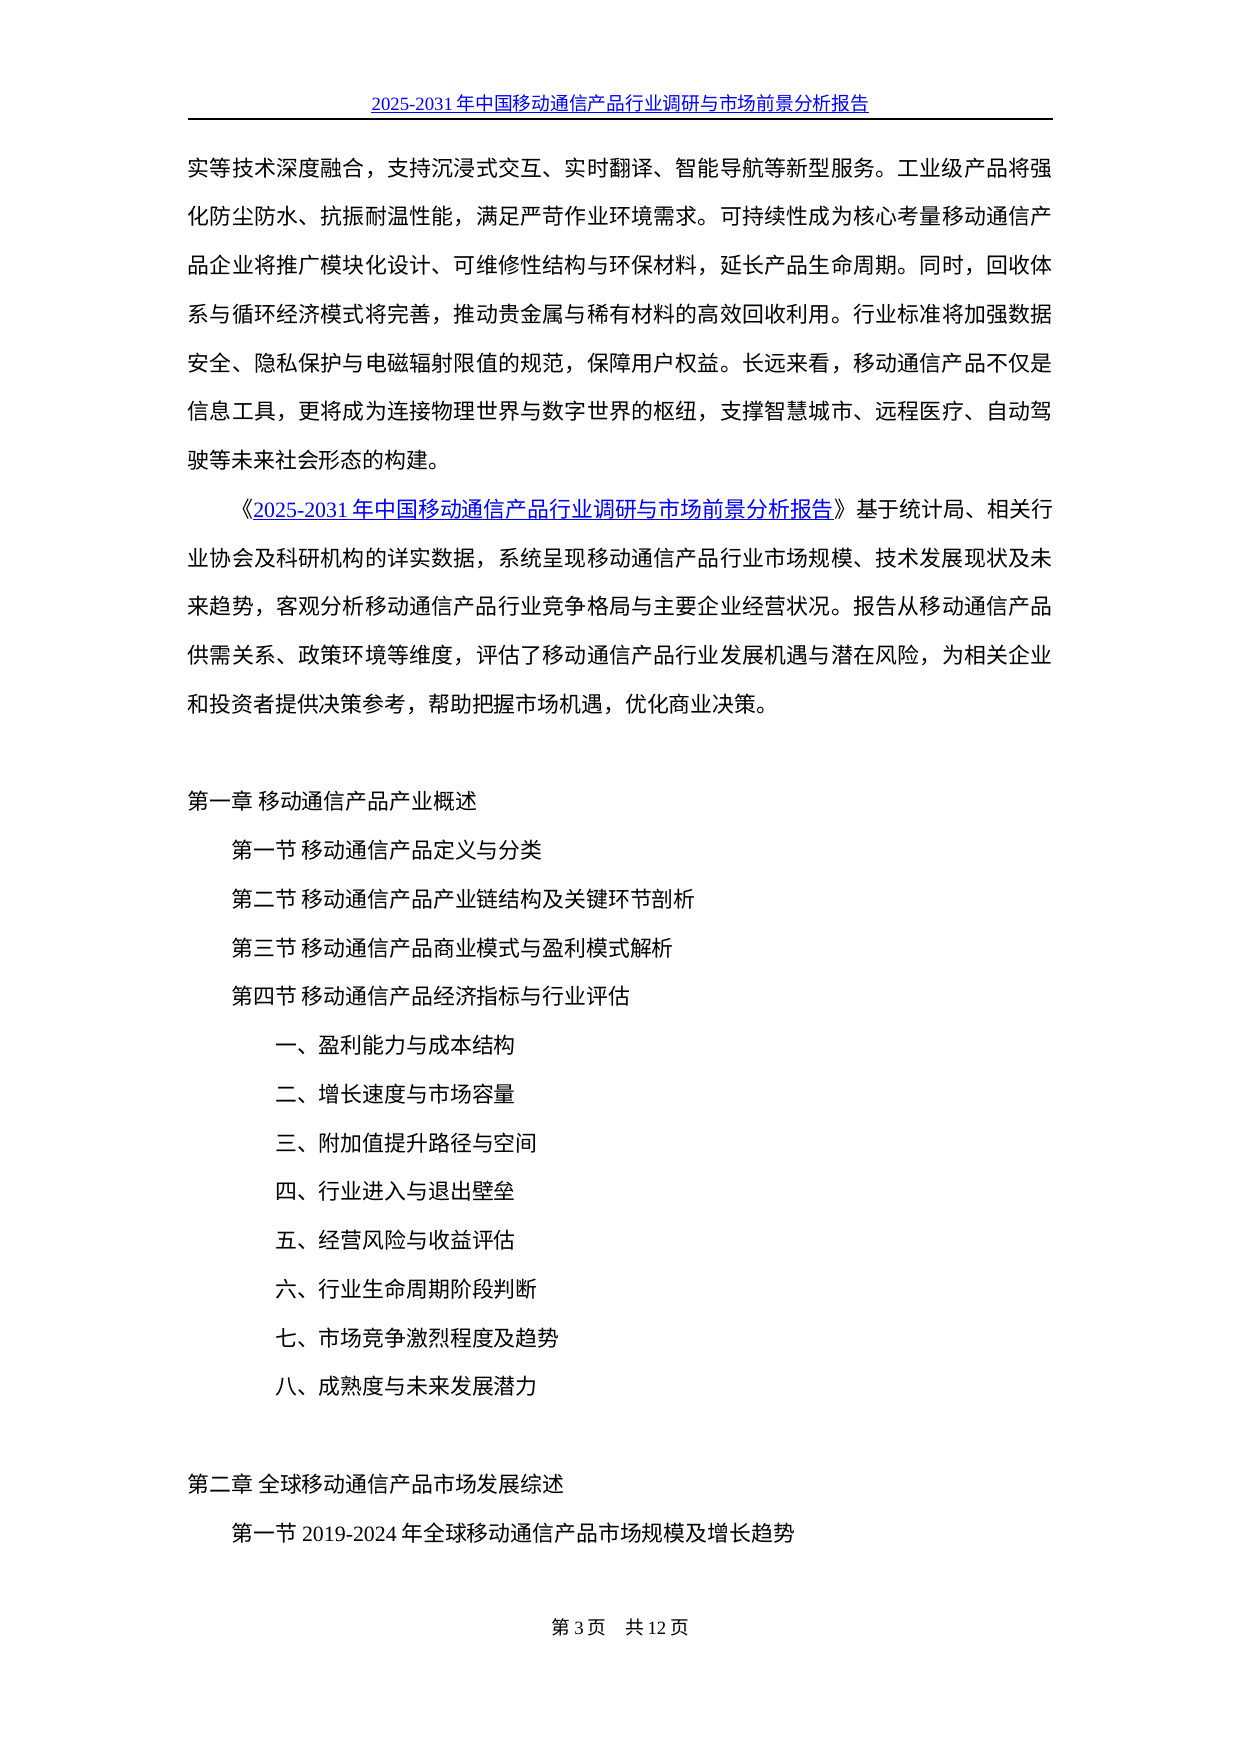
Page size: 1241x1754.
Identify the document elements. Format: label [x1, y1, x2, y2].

text [187, 150, 1053, 1548]
